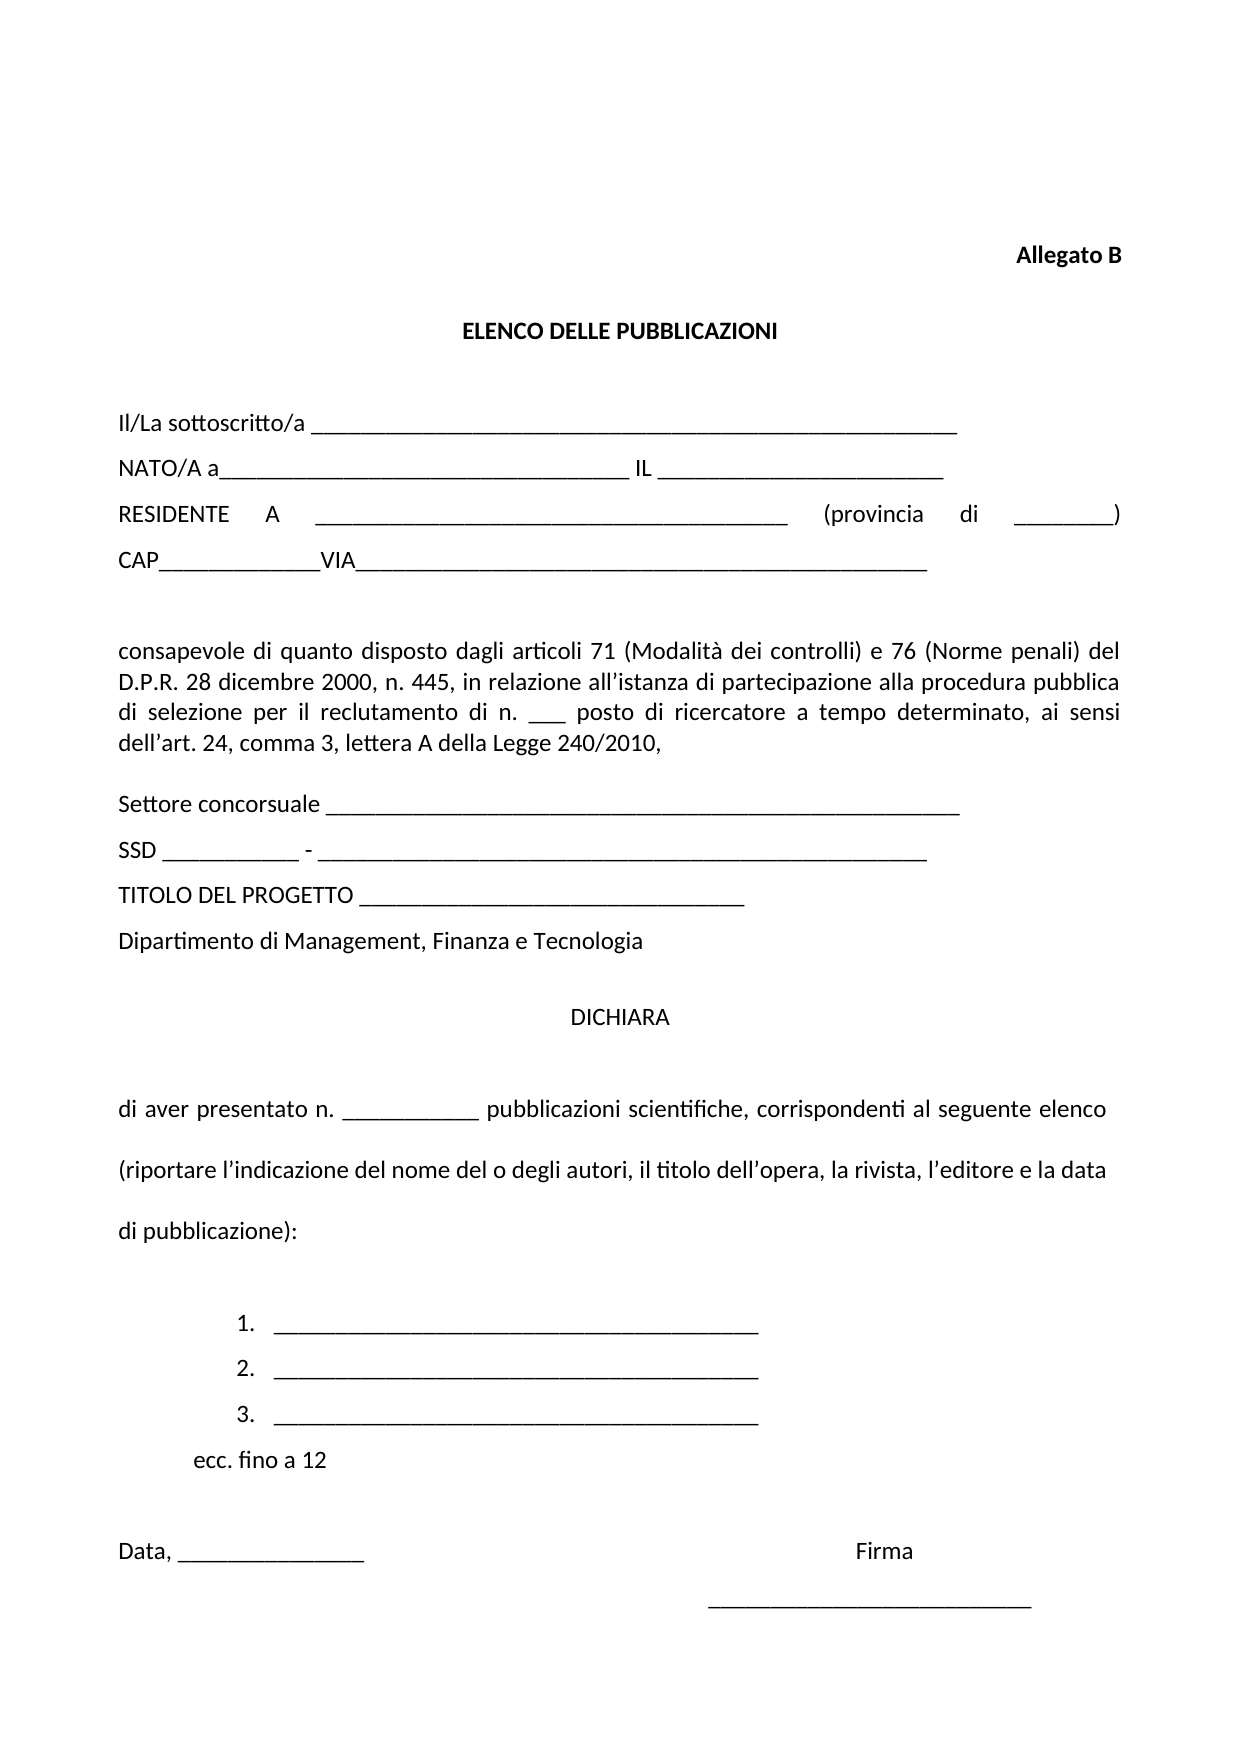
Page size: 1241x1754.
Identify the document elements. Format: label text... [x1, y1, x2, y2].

list _______________________________________ [236, 1352, 1108, 1383]
list _______________________________________ [236, 1307, 1108, 1337]
text di aver presentato n. ___________ pubblicazioni scientifiche, corrispondenti al seguente elenco (riportare l’indicazione del nome del o degli autori, il titolo dell’opera, la rivista, l’editore e la data di pubblicazione): [118, 1093, 1108, 1246]
text Allegato B [118, 239, 1122, 270]
text TITOLO DEL PROGETTO _______________________________ [118, 879, 1122, 910]
list _______________________________________ [236, 1398, 1108, 1429]
text ELENCO DELLE PUBBLICAZIONI [118, 315, 1122, 346]
text RESIDENTE A ______________________________________ (provincia di ________) CAP_____________VIA______________________________________________ [118, 498, 1122, 574]
text Data, _______________ Firma __________________________ [118, 1535, 1122, 1612]
text Dipartimento di Management, Finanza e Tecnologia [118, 925, 1122, 956]
text Il/La sottoscritto/a ____________________________________________________ [118, 407, 1122, 437]
text SSD ___________ - _________________________________________________ [118, 834, 1122, 864]
text DICHIARA [118, 1002, 1122, 1032]
text ecc. fino a 12 [193, 1444, 1122, 1474]
text Settore concorsuale ___________________________________________________ [118, 788, 1122, 819]
text consapevole di quanto disposto dagli articoli 71 (Modalità dei controlli) e 76 (Norme penali) del D.P.R. 28 dicembre 2000, n. 445, in relazione all’istanza di partecipazione alla procedura pubblica di selezione per il reclutamento di n. ___ posto di ricercatore a tempo determinato, ai sensi dell’art. 24, comma 3, lettera A della Legge 240/2010, [118, 636, 1122, 758]
text NATO/A a_________________________________ IL _______________________ [118, 453, 1122, 483]
